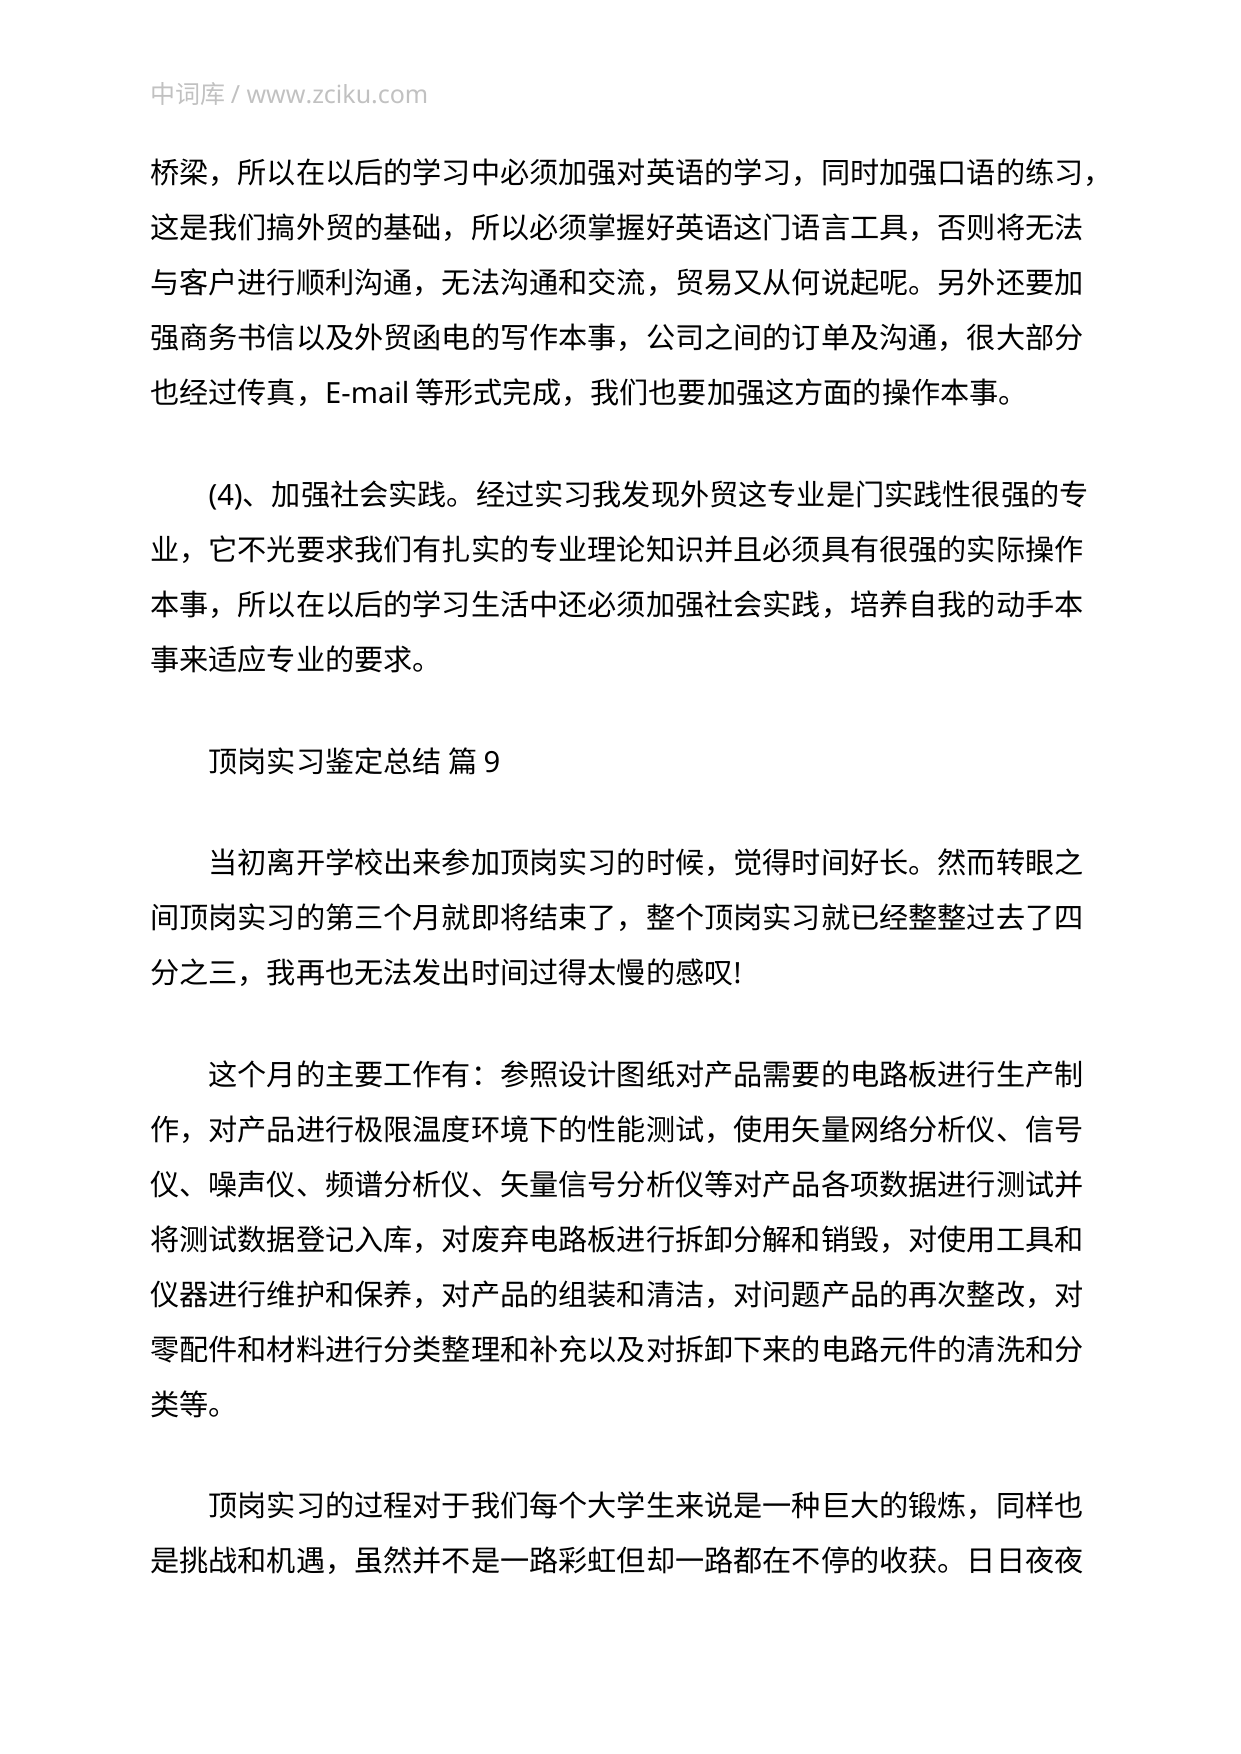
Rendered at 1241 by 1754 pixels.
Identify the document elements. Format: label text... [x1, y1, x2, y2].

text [150, 1483, 1090, 1580]
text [150, 150, 1090, 412]
text 顶岗实习鉴定总结 篇9 [150, 738, 1090, 781]
text 当初离开学校出来参加顶岗实习的时候，觉得时间好长。然而转眼之间顶岗实习的第三个月就即将结束了，整个顶岗实习就已经整整过去了四分之三，我再也无法发出时间过得太慢的感叹! [150, 840, 1090, 992]
text (4)、加强社会实践。经过实习我发现外贸这专业是门实践性很强的专业，它不光要求我们有扎实的专业理论知识并且必须具有很强的实际操作本事，所以在以后的学习生活中还必须加强社会实践，培养自我的动手本事来适应专业的要求。 [150, 472, 1090, 679]
text 这个月的主要工作有：参照设计图纸对产品需要的电路板进行生产制作，对产品进行极限温度环境下的性能测试，使用矢量网络分析仪、信号仪、噪声仪、频谱分析仪、矢量信号分析仪等对产品各项数据进行测试并将测试数据登记入库，对废弃电路板进行拆卸分解和销毁，对使用工具和仪器进行维护和保养，对产品的组装和清洁，对问题产品的再次整改，对零配件和材料进行分类整理和补充以及对拆卸下来的电路元件的清洗和分类等。 [150, 1052, 1090, 1423]
